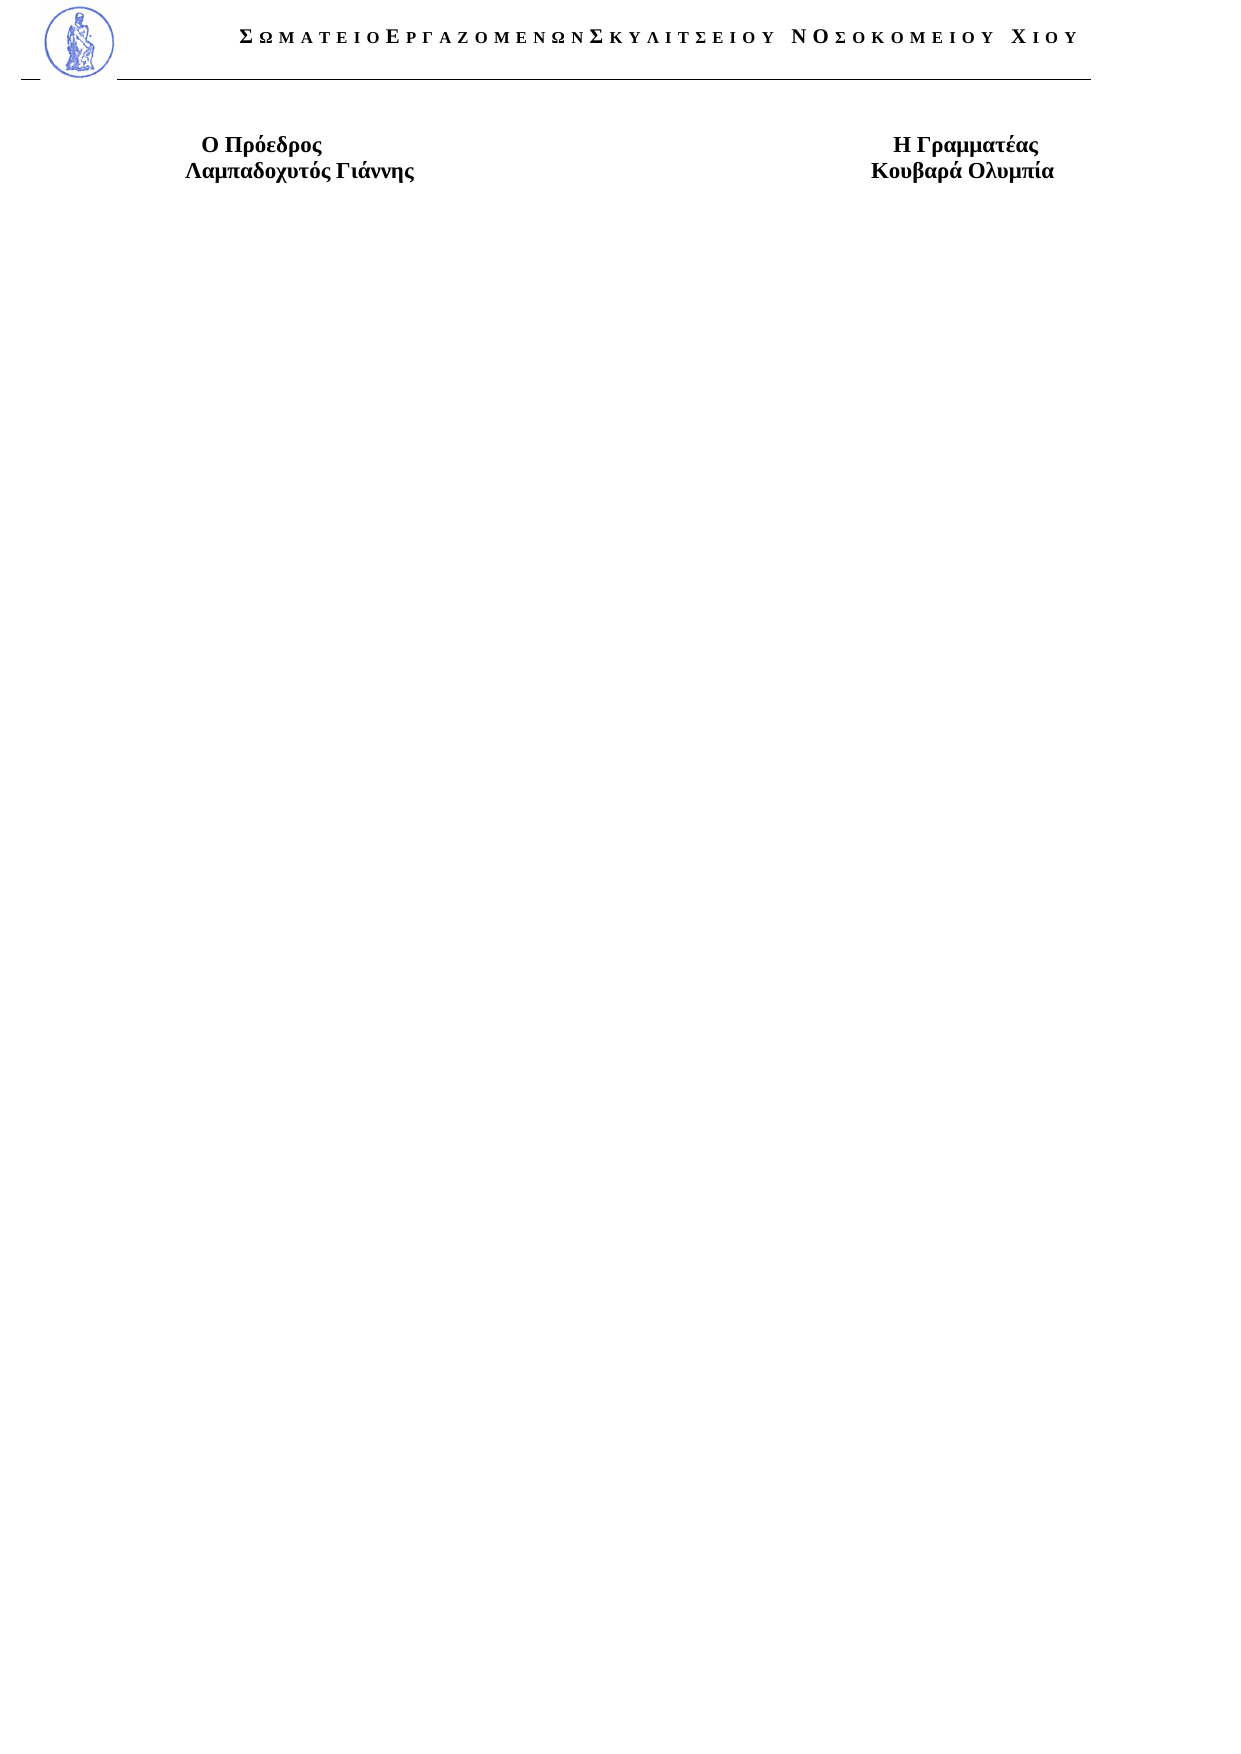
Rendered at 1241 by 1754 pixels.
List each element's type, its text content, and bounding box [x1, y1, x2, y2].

picture [40, 4, 117, 81]
text Λαμπαδοχυτός Γιάννης Κουβαρά Ολυμπία [59, 157, 1181, 184]
text Ο Πρόεδρος Η Γραμματέας [59, 131, 1181, 157]
